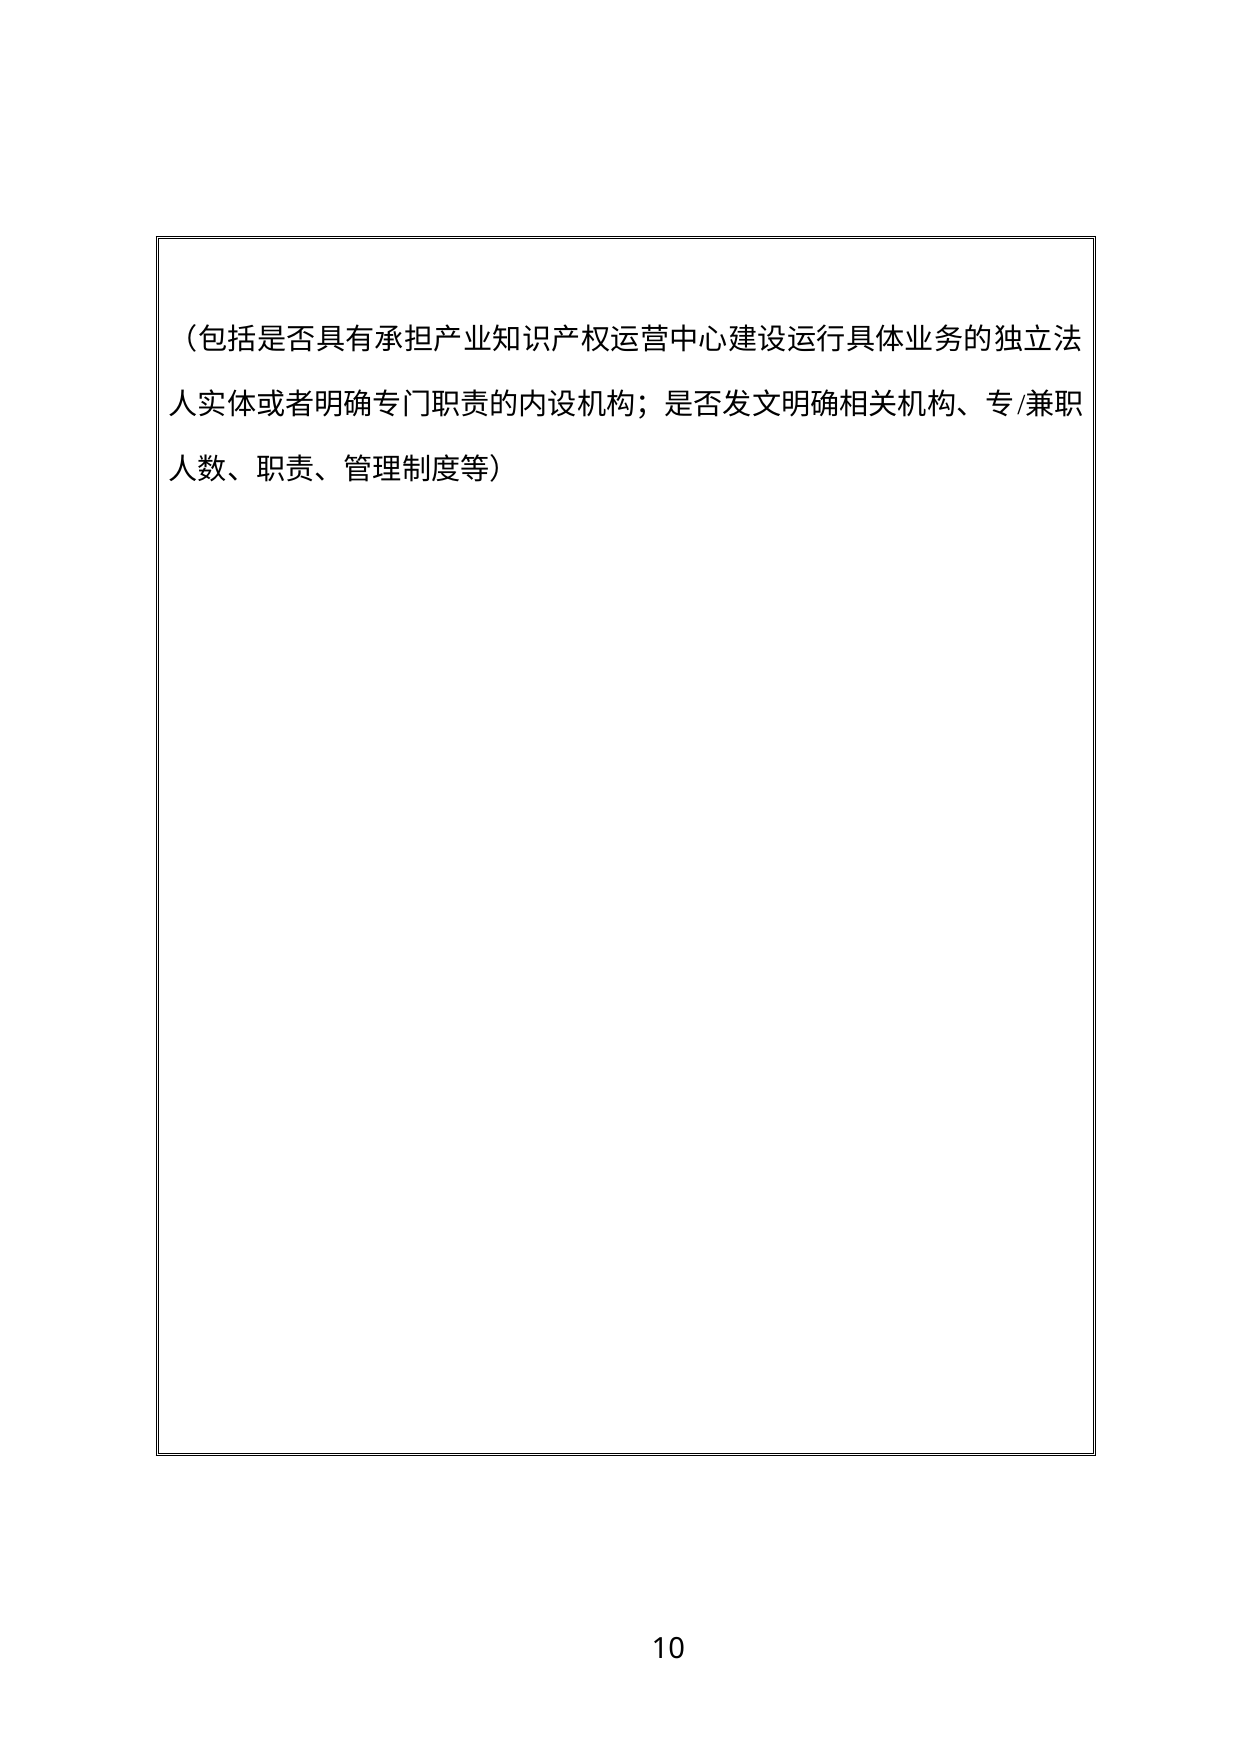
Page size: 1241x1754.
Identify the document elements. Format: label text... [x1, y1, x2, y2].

table_cell （包括是否具有承担产业知识产权运营中心建设运行具体业务的独立法人实体或者明确专门职责的内设机构；是否发文明确相关机构、专/兼职人数、职责、管理制度等） [159, 239, 1093, 1453]
